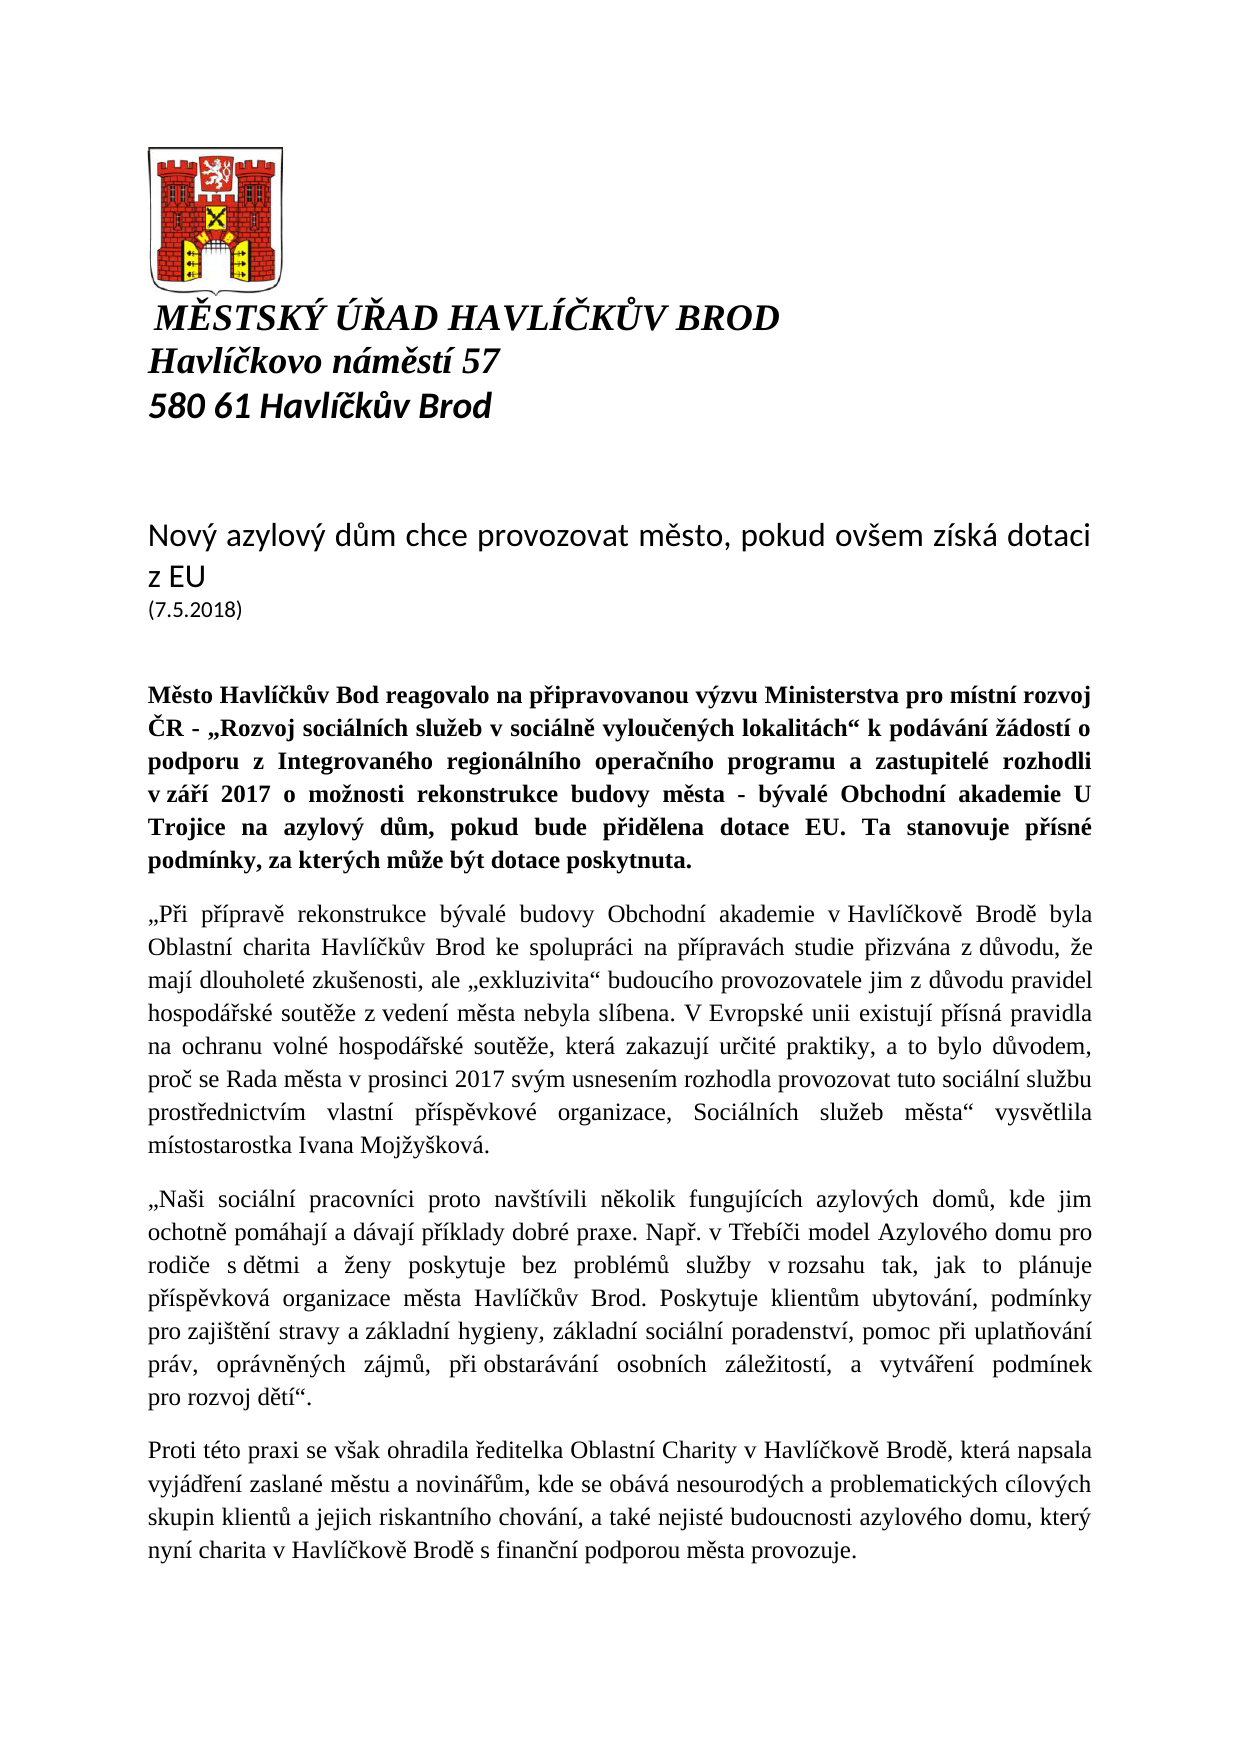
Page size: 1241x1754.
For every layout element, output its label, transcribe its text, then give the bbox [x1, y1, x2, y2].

text „Při přípravě rekonstrukce bývalé budovy Obchodní akademie v Havlíčkově Brodě byla Oblastní charita Havlíčkův Brod ke spolupráci na přípravách studie přizvána z důvodu, že mají dlouholeté zkušenosti, ale „exkluzivita“ budoucího provozovatele jim z důvodu pravidel hospodářské soutěže z vedení města nebyla slíbena. V Evropské unii existují přísná pravidla na ochranu volné hospodářské soutěže, která zakazují určité praktiky, a to bylo důvodem, proč se Rada města v prosinci 2017 svým usnesením rozhodla provozovat tuto sociální službu prostřednictvím vlastní příspěvkové organizace, Sociálních služeb města“ vysvětlila místostarostka Ivana Mojžyšková. [148, 899, 1093, 1158]
text Město Havlíčkův Bod reagovalo na připravovanou výzvu Ministerstva pro místní rozvoj ČR - „Rozvoj sociálních služeb v sociálně vyloučených lokalitách“ k podávání žádostí o podporu z Integrovaného regionálního operačního programu a zastupitelé rozhodli v září 2017 o možnosti rekonstrukce budovy města - bývalé Obchodní akademie U Trojice na azylový dům, pokud bude přidělena dotace EU. Ta stanovuje přísné podmínky, za kterých může být dotace poskytnuta. [148, 680, 1093, 873]
text 580 61 Havlíčkův Brod [148, 382, 1093, 428]
text „Naši sociální pracovníci proto navštívili několik fungujících azylových domů, kde jim ochotně pomáhají a dávají příklady dobré praxe. Např. v Třebíči model Azylového domu pro rodiče s dětmi a ženy poskytuje bez problémů služby v rozsahu tak, jak to plánuje příspěvková organizace města Havlíčkův Brod. Poskytuje klientům ubytování, podmínky pro zajištění stravy a základní hygieny, základní sociální poradenství, pomoc při uplatňování práv, oprávněných zájmů, při obstarávání osobních záležitostí, a vytváření podmínek pro rozvoj dětí“. [148, 1184, 1093, 1411]
text Nový azylový dům chce provozovat město, pokud ovšem získá dotaci z EU [148, 514, 1093, 596]
text Havlíčkovo náměstí 57 [148, 339, 1093, 382]
text Proti této praxi se však ohradila ředitelka Oblastní Charity v Havlíčkově Brodě, která napsala vyjádření zaslané městu a novinářům, kde se obává nesourodých a problematických cílových skupin klientů a jejich riskantního chování, a také nejisté budoucnosti azylového domu, který nyní charita v Havlíčkově Brodě s finanční podporou města provozuje. [148, 1436, 1093, 1563]
text MĚSTSKÝ ÚŘAD HAVLÍČKŮV BROD [148, 296, 1093, 339]
text (7.5.2018) [148, 596, 1093, 624]
